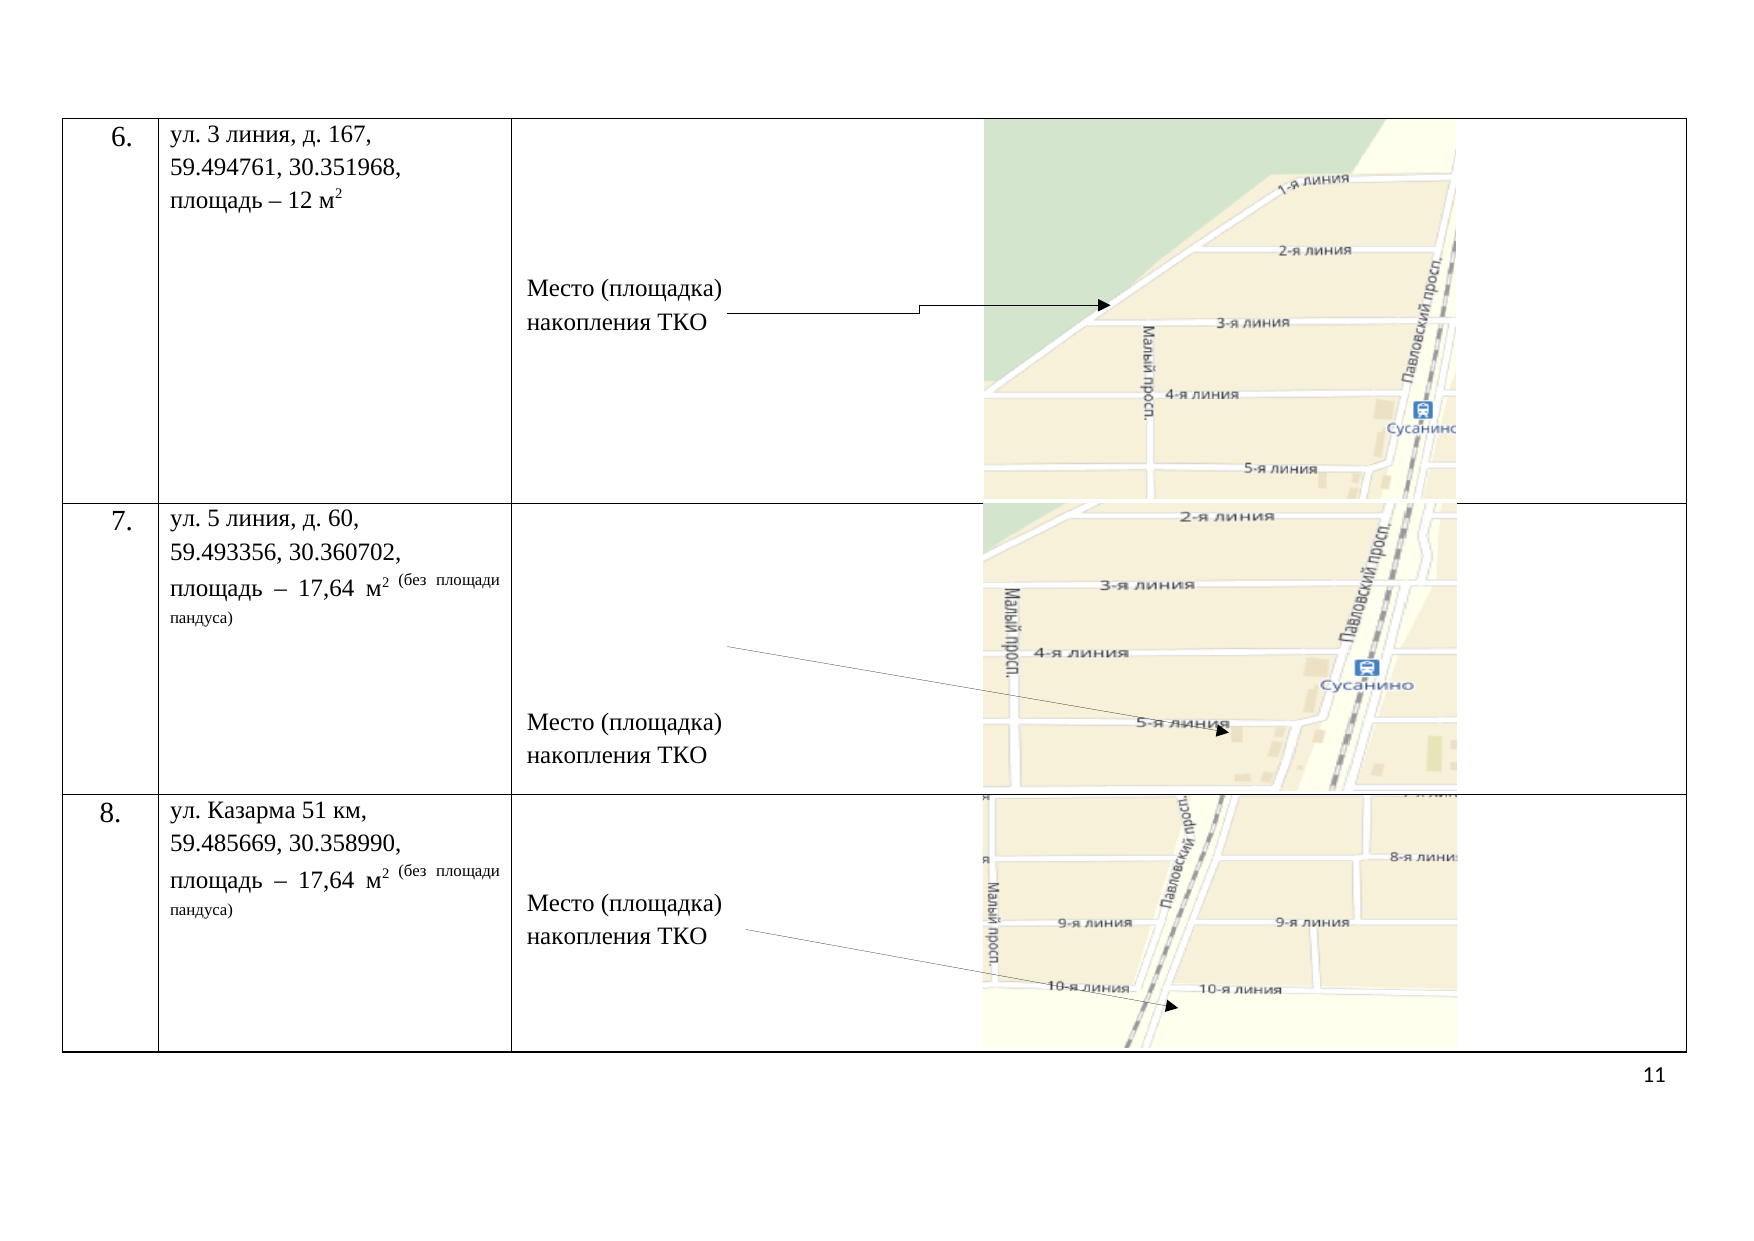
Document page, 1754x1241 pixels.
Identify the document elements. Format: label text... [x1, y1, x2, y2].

table_cell ул. 5 линия, д. 60, 59.493356, 30.360702, площадь – 17,64 м2 (без площади пандуса) [159, 504, 511, 794]
table_cell [512, 795, 1686, 1051]
picture [984, 119, 1456, 499]
table_cell 7. [63, 504, 158, 794]
table_cell ул. Казарма 51 км, 59.485669, 30.358990, площадь – 17,64 м2 (без площади пандуса) [159, 795, 511, 1051]
table_cell [512, 504, 1686, 794]
picture [982, 795, 1458, 1048]
picture [983, 503, 1457, 791]
table_cell 8. [63, 795, 158, 1051]
table_cell [512, 119, 1686, 502]
table_cell [63, 119, 158, 502]
table_cell ул. 3 линия, д. 167, 59.494761, 30.351968, площадь – 12 м2 [159, 119, 511, 502]
